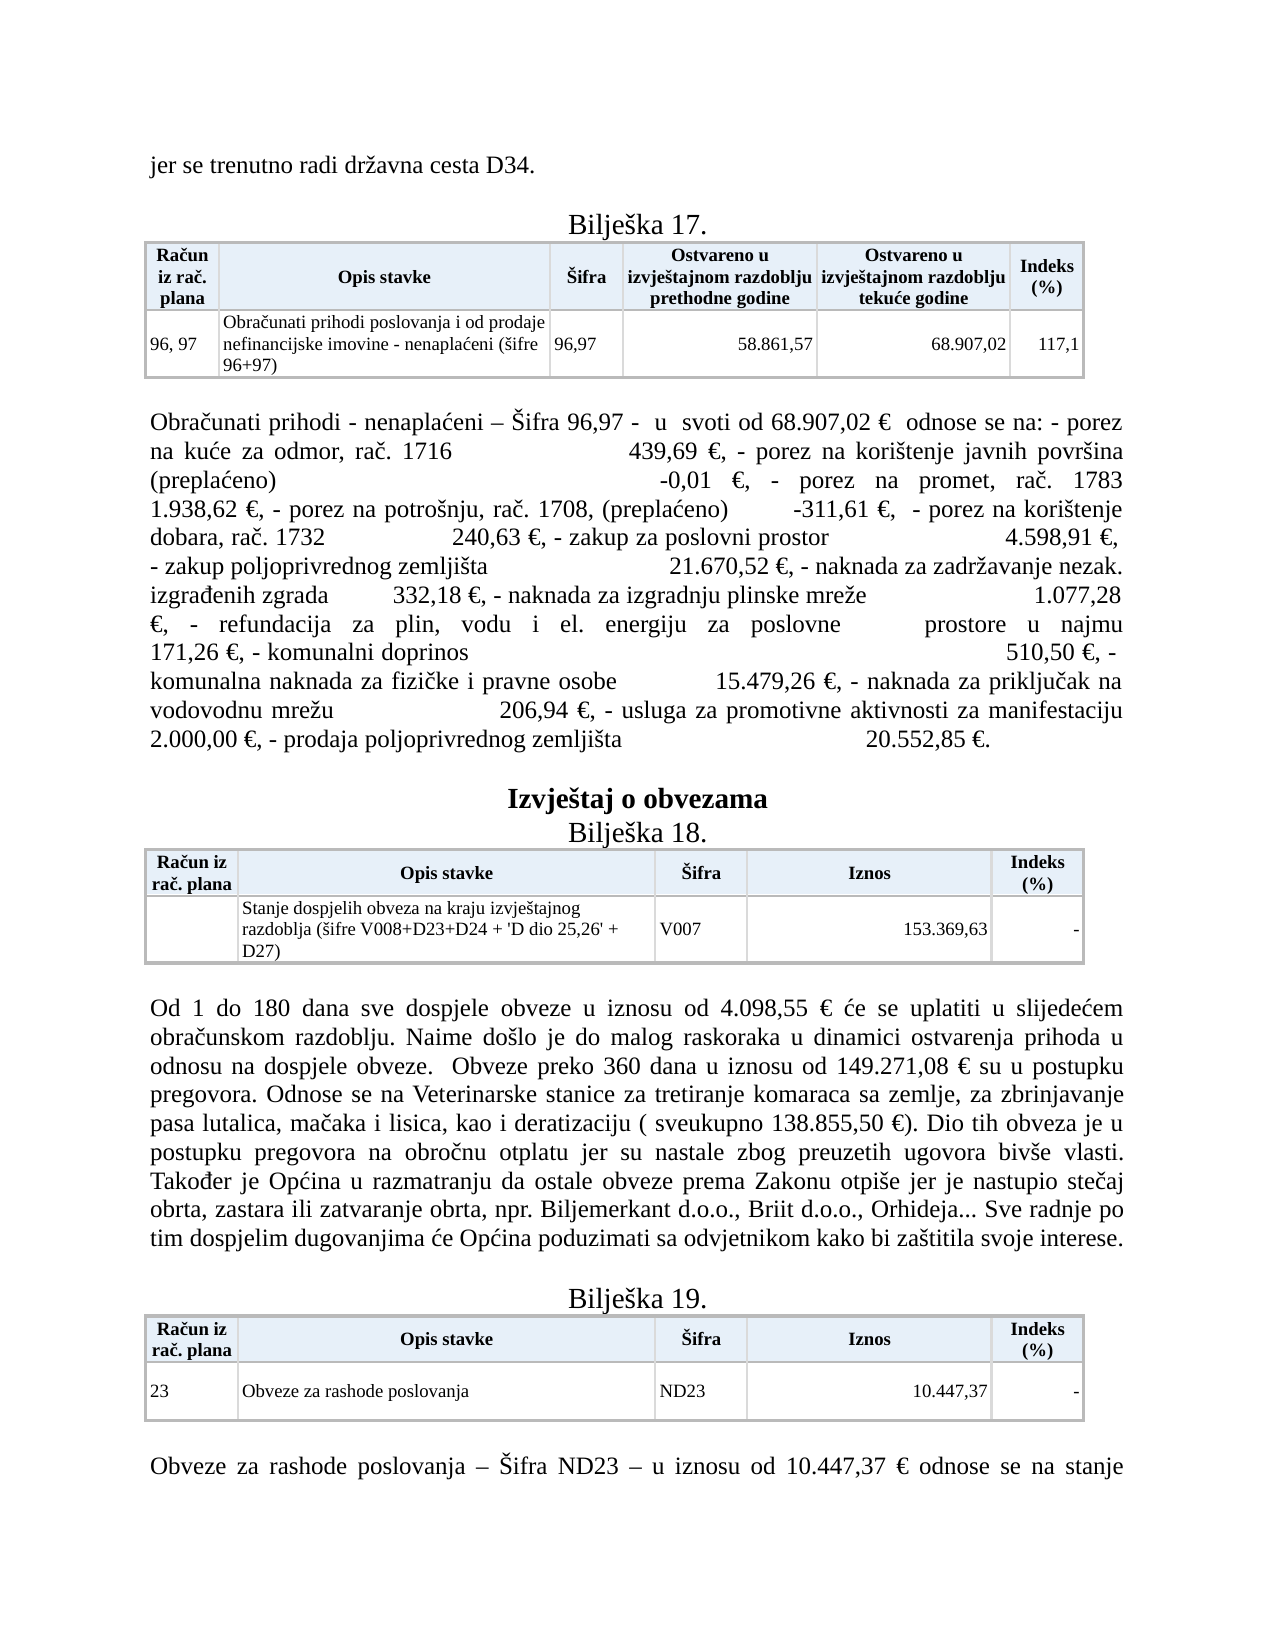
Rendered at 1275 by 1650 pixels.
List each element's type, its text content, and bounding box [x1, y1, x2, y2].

text Od 1 do 180 dana sve dospjele obveze u iznosu od 4.098,55 € će se uplatiti u slijedećem obračunskom razdoblju. Naime došlo je do malog raskoraka u dinamici ostvarenja prihoda u odnosu na dospjele obveze. Obveze preko 360 dana u iznosu od 149.271,08 € su u postupku pregovora. Odnose se na Veterinarske stanice za tretiranje komaraca sa zemlje, za zbrinjavanje pasa lutalica, mačaka i lisica, kao i deratizaciju ( sveukupno 138.855,50 €). Dio tih obveza je u postupku pregovora na obročnu otplatu jer su nastale zbog preuzetih ugovora bivše vlasti. Također je Općina u razmatranju da ostale obveze prema Zakonu otpiše jer je nastupio stečaj obrta, zastara ili zatvaranje obrta, npr. Biljemerkant d.o.o., Briit d.o.o., Orhideja... Sve radnje po tim dospjelim dugovanjima će Općina poduzimati sa odvjetnikom kako bi zaštitila svoje interese. [150, 993, 1125, 1252]
text Bilješka 18. [150, 815, 1125, 848]
table_header Iznos [748, 1318, 990, 1361]
table_header Šifra [551, 244, 622, 309]
table_cell 10.447,37 [748, 1363, 990, 1419]
table_header Indeks (%) [993, 1318, 1082, 1361]
table_header Iznos [748, 851, 990, 894]
table_cell 153.369,63 [748, 897, 990, 961]
table_cell 23 [147, 1363, 237, 1419]
table_cell 117,1 [1011, 311, 1082, 376]
table_cell 68.907,02 [818, 311, 1009, 376]
table_header Račun iz rač. plana [147, 244, 218, 309]
table_header Šifra [656, 1318, 746, 1361]
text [150, 150, 1125, 179]
table_cell Stanje dospjelih obveza na kraju izvještajnog razdoblja (šifre V008+D23+D24 + 'D dio 25,26' + D27) [239, 897, 654, 961]
table_cell ND23 [656, 1363, 746, 1419]
table_header Indeks (%) [1011, 244, 1082, 309]
table_cell - [993, 1363, 1082, 1419]
table_header Ostvareno u izvještajnom razdoblju tekuće godine [818, 244, 1009, 309]
table_header Ostvareno u izvještajnom razdoblju prethodne godine [624, 244, 816, 309]
table_cell 96, 97 [147, 311, 218, 376]
table_cell - [993, 897, 1082, 961]
table_cell 58.861,57 [624, 311, 816, 376]
table_header Račun iz rač. plana [147, 851, 237, 894]
table_header Indeks (%) [993, 851, 1082, 894]
table_header Račun iz rač. plana [147, 1318, 237, 1361]
text Izvještaj o obvezama [150, 781, 1125, 815]
table_cell V007 [656, 897, 746, 961]
text Bilješka 19. [150, 1281, 1125, 1314]
table_header Opis stavke [239, 851, 654, 894]
table_cell Obveze za rashode poslovanja [239, 1363, 654, 1419]
table_cell 96,97 [551, 311, 622, 376]
table_cell Obračunati prihodi poslovanja i od prodaje nefinancijske imovine - nenaplaćeni (šifre 96+97) [220, 311, 549, 376]
table_header Opis stavke [220, 244, 549, 309]
table_header Opis stavke [239, 1318, 654, 1361]
text Bilješka 17. [150, 207, 1125, 241]
table_header Šifra [656, 851, 746, 894]
text Obračunati prihodi - nenaplaćeni – Šifra 96,97 - u svoti od 68.907,02 € odnose se na: - porez na kuće za odmor, rač. 1716 439,69 €, - porez na korištenje javnih površina (preplaćeno) -0,01 €, - porez na promet, rač. 1783 1.938,62 €, - porez na potrošnju, rač. 1708, (preplaćeno) -311,61 €, - porez na korištenje dobara, rač. 1732 240,63 €, - zakup za poslovni prostor 4.598,91 €, - zakup poljoprivrednog zemljišta 21.670,52 €, - naknada za zadržavanje nezak. izgrađenih zgrada 332,18 €, - naknada za izgradnju plinske mreže 1.077,28 €, - refundacija za plin, vodu i el. energiju za poslovne prostore u najmu 171,26 €, - komunalni doprinos 510,50 €, - komunalna naknada za fizičke i pravne osobe 15.479,26 €, - naknada za priključak na vodovodnu mrežu 206,94 €, - usluga za promotivne aktivnosti za manifestaciju 2.000,00 €, - prodaja poljoprivrednog zemljišta 20.552,85 €. [150, 407, 1125, 752]
table_cell [147, 897, 237, 961]
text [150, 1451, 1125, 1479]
